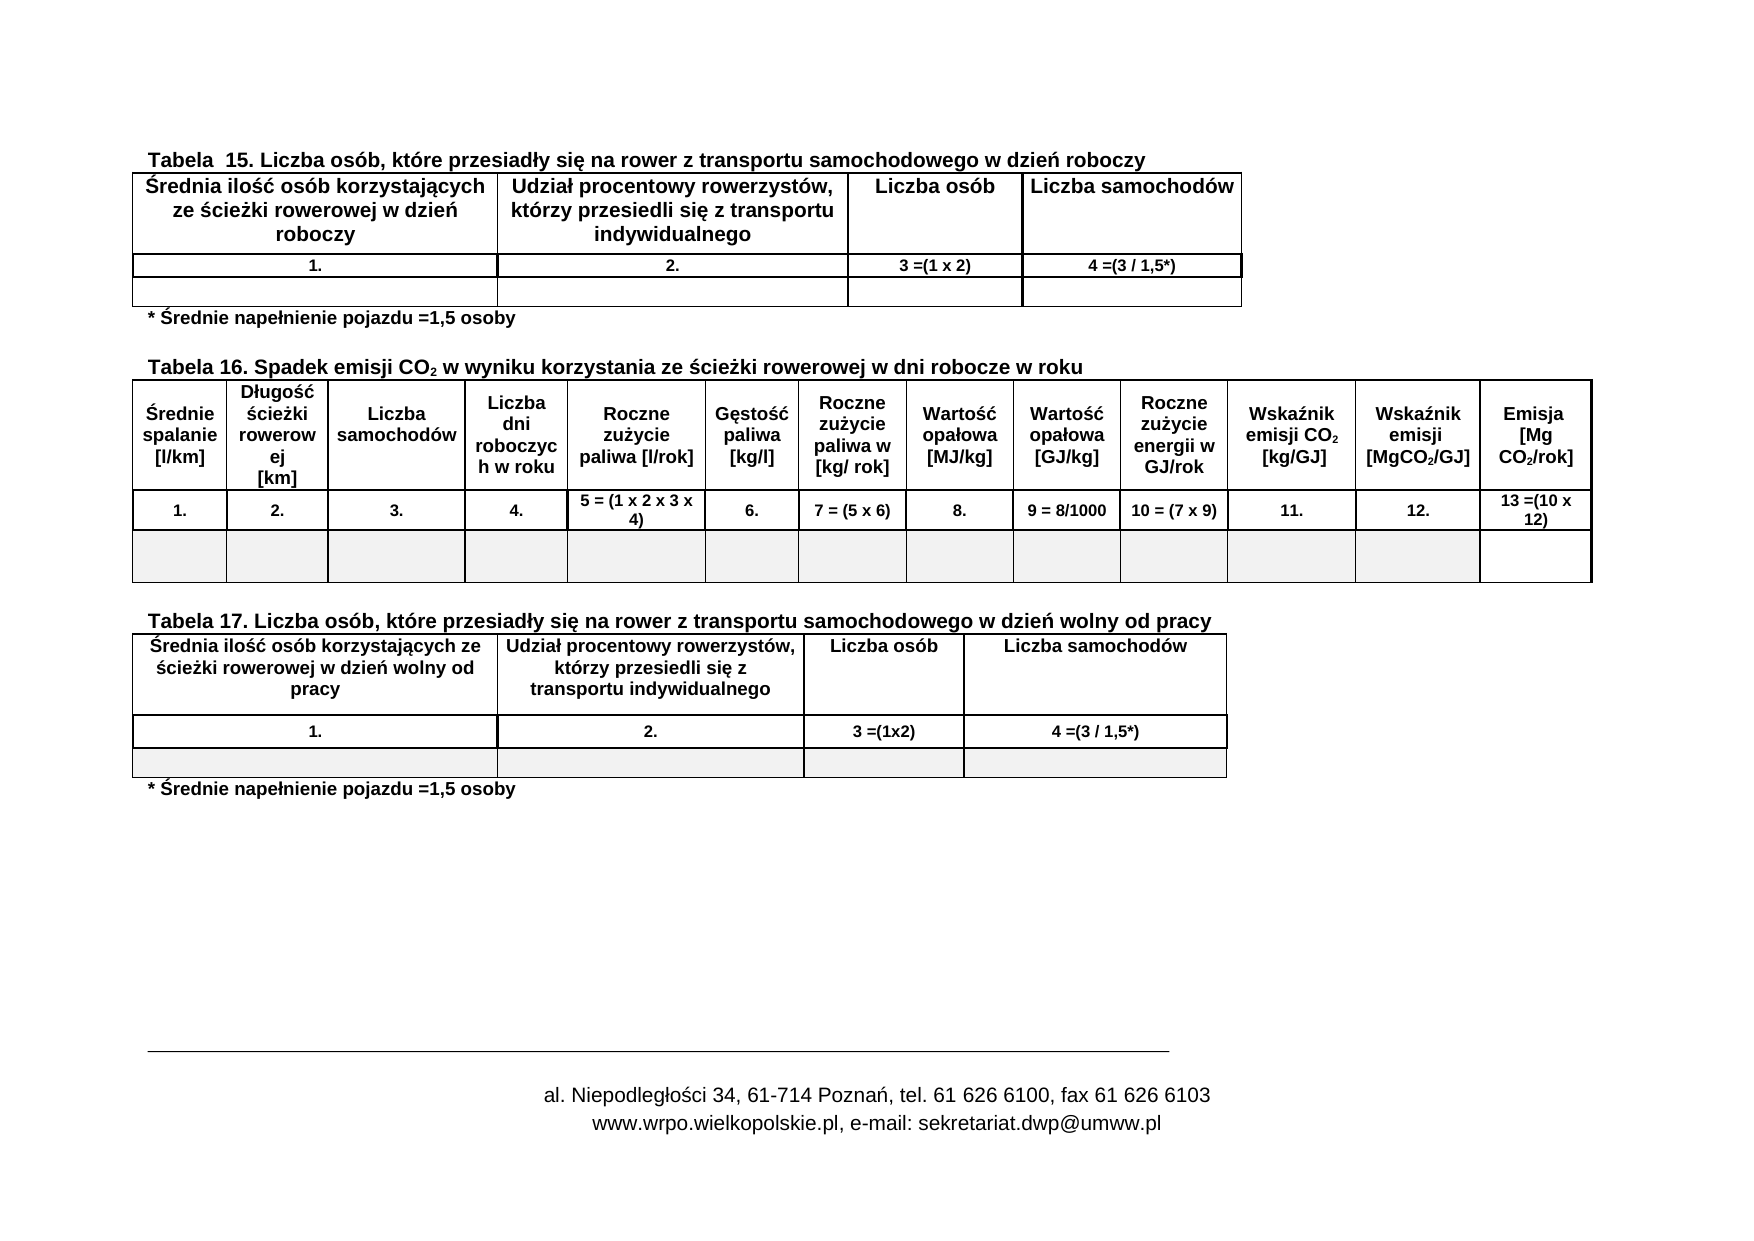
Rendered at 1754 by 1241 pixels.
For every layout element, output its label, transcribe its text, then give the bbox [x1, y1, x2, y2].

table_header Liczba osób [805, 635, 963, 714]
table_header Liczba samochodów [1024, 174, 1241, 253]
table_cell 11. [1229, 491, 1355, 529]
table_header Długość ścieżki rowerowej [km] [227, 381, 327, 489]
table_header Liczba samochodów [329, 381, 464, 489]
table_cell [329, 531, 464, 582]
table_header Liczba dni roboczych w roku [466, 381, 567, 489]
table_cell [568, 531, 705, 582]
table_cell 7 = (5 x 6) [800, 491, 905, 529]
table_cell 3. [329, 491, 464, 529]
table_header Liczba osób [849, 174, 1021, 253]
text * Średnie napełnienie pojazdu =1,5 osoby [148, 307, 1606, 328]
table_cell [498, 749, 803, 777]
table_cell [466, 531, 567, 582]
table_header Roczne zużycie energii w GJ/rok [1121, 381, 1227, 489]
table_header Średnia ilość osób korzystających ze ścieżki rowerowej w dzień wolny od pracy [133, 635, 497, 714]
table_cell [799, 531, 906, 582]
table_cell 3 =(1x2) [805, 716, 963, 747]
table_header Udział procentowy rowerzystów, którzy przesiedli się z transportu indywidualnego [498, 174, 847, 253]
table_header Wskaźnik emisji [MgCO2/GJ] [1356, 381, 1479, 489]
table_cell 2. [228, 491, 327, 529]
table_header Roczne zużycie paliwa w [kg/ rok] [799, 381, 906, 489]
table_header Udział procentowy rowerzystów, którzy przesiedli się z transportu indywidualnego [498, 635, 803, 714]
table_header Średnia ilość osób korzystających ze ścieżki rowerowej w dzień roboczy [133, 174, 497, 253]
table_cell 4 =(3 / 1,5*) [1024, 255, 1240, 276]
table_cell 1. [134, 255, 496, 276]
table_header Wskaźnik emisji CO2 [kg/GJ] [1228, 381, 1355, 489]
text Tabela 16. Spadek emisji CO2 w wyniku korzystania ze ścieżki rowerowej w dni robocze w roku [148, 355, 1606, 379]
table_cell [1024, 278, 1241, 306]
table_cell 1. [134, 716, 496, 747]
table_cell [805, 749, 963, 777]
table_cell [849, 278, 1021, 306]
table_cell 6. [706, 491, 798, 529]
text Tabela 15. Liczba osób, które przesiadły się na rower z transportu samochodowego w dzień roboczy [148, 148, 1606, 172]
table_cell 4 =(3 / 1,5*) [965, 716, 1226, 747]
table_header Wartość opałowa [MJ/kg] [907, 381, 1013, 489]
table_cell [1228, 531, 1355, 582]
table_cell 10 = (7 x 9) [1121, 491, 1227, 529]
table_header Gęstość paliwa [kg/l] [706, 381, 798, 489]
table_cell [1481, 531, 1590, 582]
table_header Liczba samochodów [965, 635, 1226, 714]
table_cell 13 =(10 x 12) [1481, 491, 1590, 529]
table_cell [133, 278, 497, 306]
table_header Średnie spalanie [l/km] [133, 381, 226, 489]
table_cell [706, 531, 798, 582]
table_cell [1356, 531, 1479, 582]
table_cell [1014, 531, 1120, 582]
table_cell 12. [1357, 491, 1479, 529]
table_cell [1121, 531, 1227, 582]
table_header Roczne zużycie paliwa [l/rok] [568, 381, 705, 489]
table_cell [965, 749, 1226, 777]
table_cell 2. [499, 716, 803, 747]
table_cell [133, 531, 226, 582]
table_header Emisja [Mg CO2/rok] [1481, 381, 1590, 489]
table_cell 8. [907, 491, 1012, 529]
table_cell [133, 749, 497, 777]
table_cell [227, 531, 327, 582]
table_cell 9 = 8/1000 [1014, 491, 1119, 529]
table_cell 5 = (1 x 2 x 3 x 4) [569, 491, 704, 529]
table_cell 1. [134, 491, 226, 529]
text * Średnie napełnienie pojazdu =1,5 osoby [148, 778, 1606, 799]
table_header Wartość opałowa [GJ/kg] [1014, 381, 1120, 489]
table_cell 2. [499, 255, 847, 276]
table_cell 3 =(1 x 2) [849, 255, 1021, 276]
table_cell 4. [466, 491, 566, 529]
table_cell [498, 278, 847, 306]
text Tabela 17. Liczba osób, które przesiadły się na rower z transportu samochodowego w dzień wolny od pracy [148, 609, 1606, 633]
table_cell [907, 531, 1013, 582]
